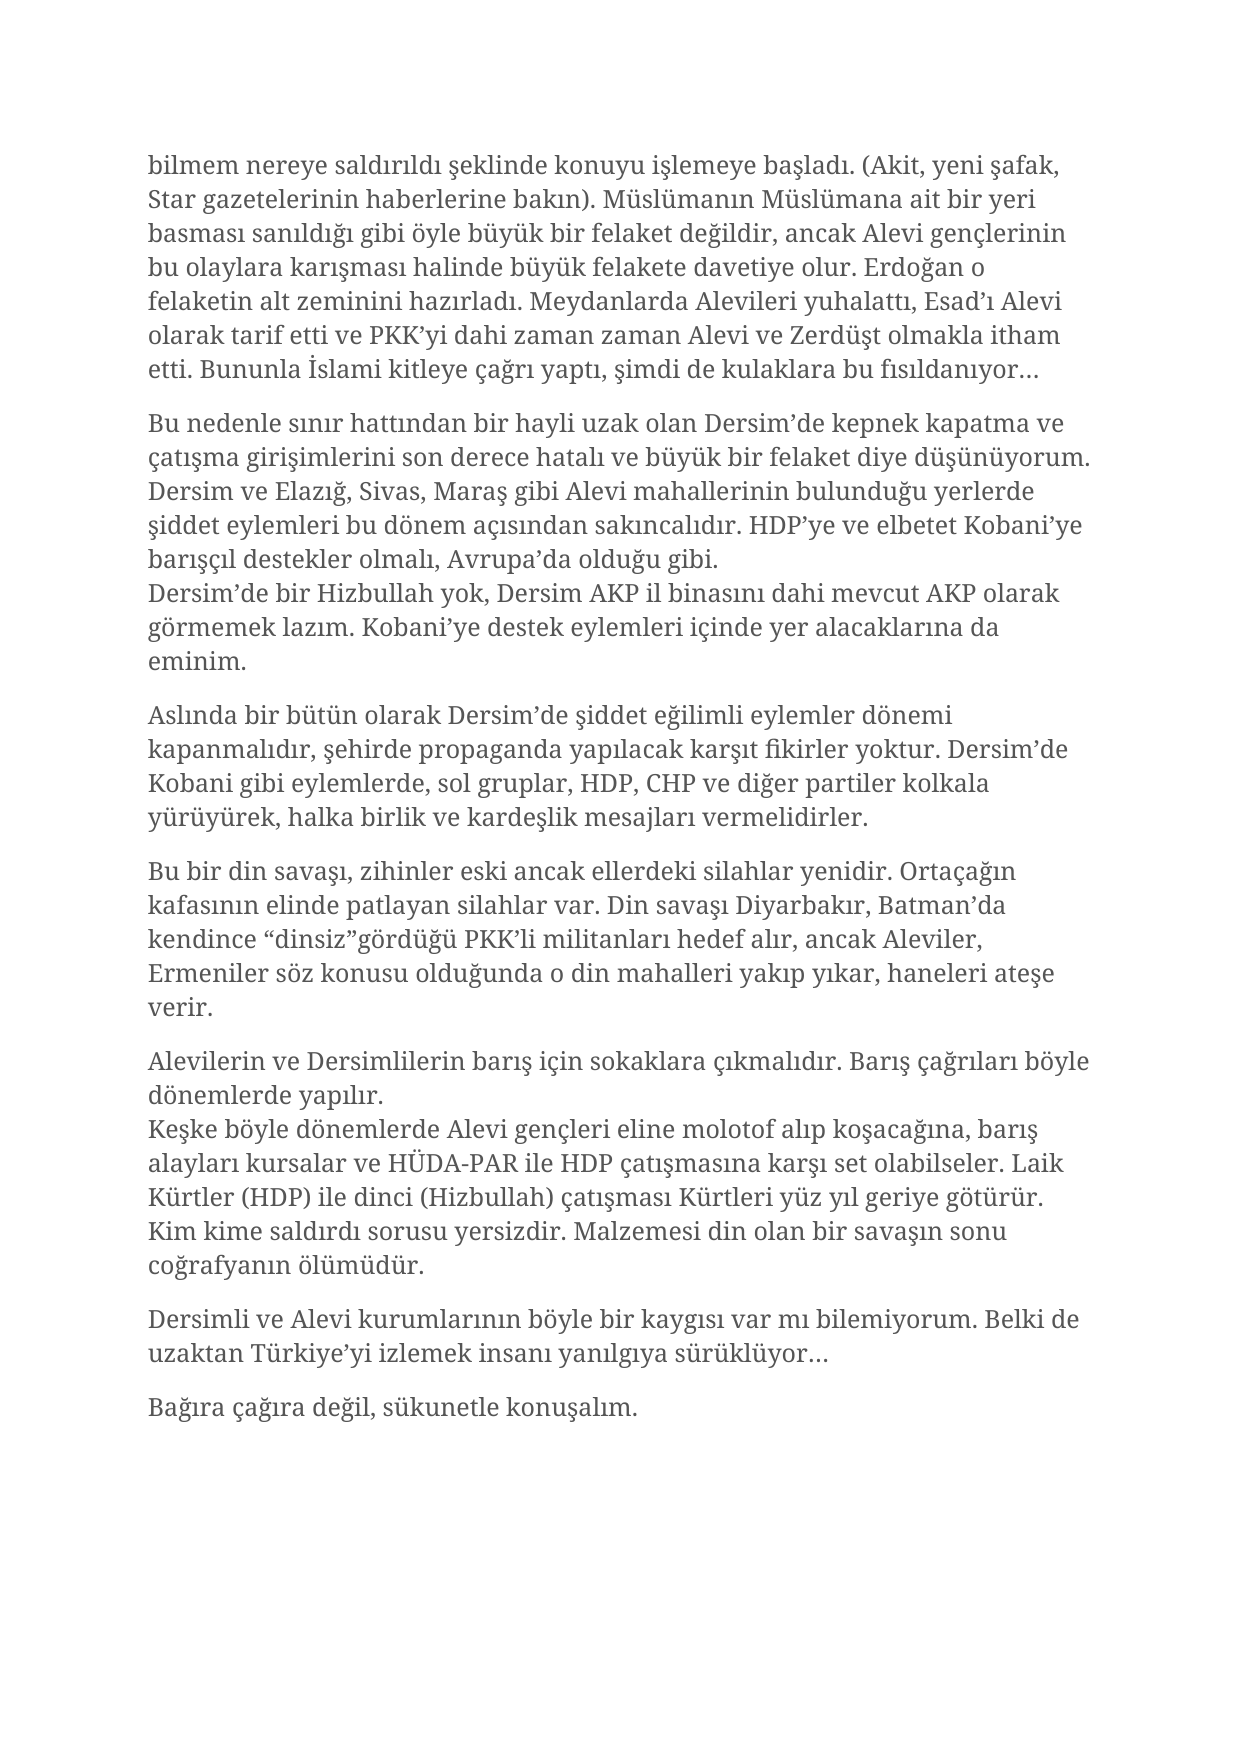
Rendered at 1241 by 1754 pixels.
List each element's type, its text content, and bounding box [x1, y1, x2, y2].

text Alevilerin ve Dersimlilerin barış için sokaklara çıkmalıdır. Barış çağrıları böyle dönemlerde yapılır. Keşke böyle dönemlerde Alevi gençleri eline molotof alıp koşacağına, barış alayları kursalar ve HÜDA-PAR ile HDP çatışmasına karşı set olabilseler. Laik Kürtler (HDP) ile dinci (Hizbullah) çatışması Kürtleri yüz yıl geriye götürür. Kim kime saldırdı sorusu yersizdir. Malzemesi din olan bir savaşın sonu coğrafyanın ölümüdür. [148, 1043, 1093, 1282]
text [148, 148, 1093, 386]
text Bağıra çağıra değil, sükunetle konuşalım. [148, 1389, 1093, 1423]
text Bu nedenle sınır hattından bir hayli uzak olan Dersim’de kepnek kapatma ve çatışma girişimlerini son derece hatalı ve büyük bir felaket diye düşünüyorum. Dersim ve Elazığ, Sivas, Maraş gibi Alevi mahallerinin bulunduğu yerlerde şiddet eylemleri bu dönem açısından sakıncalıdır. HDP’ye ve elbetet Kobani’ye barışçıl destekler olmalı, Avrupa’da olduğu gibi. Dersim’de bir Hizbullah yok, Dersim AKP il binasını dahi mevcut AKP olarak görmemek lazım. Kobani’ye destek eylemleri içinde yer alacaklarına da eminim. [148, 406, 1093, 678]
text Bu bir din savaşı, zihinler eski ancak ellerdeki silahlar yenidir. Ortaçağın kafasının elinde patlayan silahlar var. Din savaşı Diyarbakır, Batman’da kendince “dinsiz”gördüğü PKK’li militanları hedef alır, ancak Aleviler, Ermeniler söz konusu olduğunda o din mahalleri yakıp yıkar, haneleri ateşe verir. [148, 853, 1093, 1024]
text Aslında bir bütün olarak Dersim’de şiddet eğilimli eylemler dönemi kapanmalıdır, şehirde propaganda yapılacak karşıt fikirler yoktur. Dersim’de Kobani gibi eylemlerde, sol gruplar, HDP, CHP ve diğer partiler kolkala yürüyürek, halka birlik ve kardeşlik mesajları vermelidirler. [148, 698, 1093, 834]
text Dersimli ve Alevi kurumlarının böyle bir kaygısı var mı bilemiyorum. Belki de uzaktan Türkiye’yi izlemek insanı yanılgıya sürüklüyor… [148, 1301, 1093, 1369]
